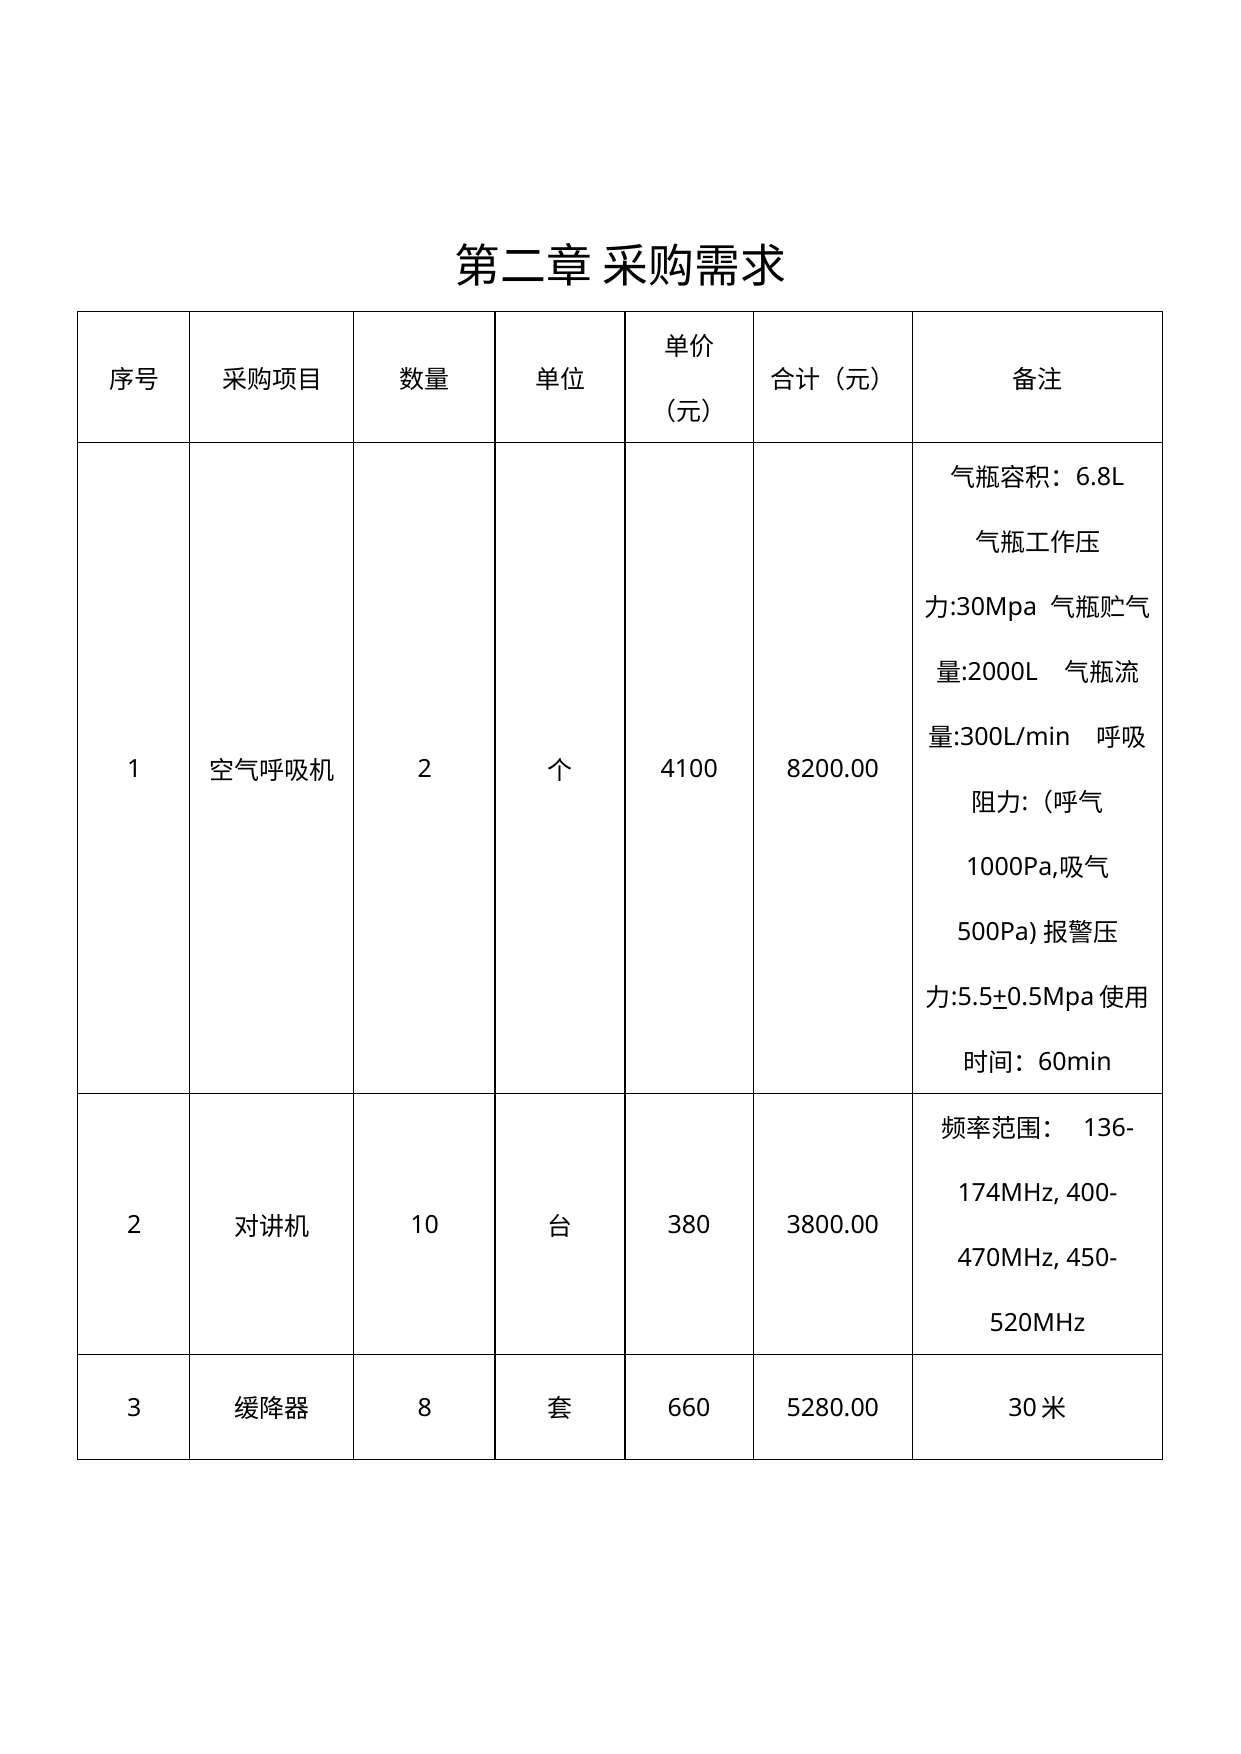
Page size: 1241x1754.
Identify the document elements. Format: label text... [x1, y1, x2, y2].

table_cell 380 [626, 1094, 753, 1354]
table_cell 8200.00 [754, 443, 912, 1093]
table_cell 4100 [626, 443, 753, 1093]
table_header 数量 [354, 312, 494, 442]
table_header 单价（元） [626, 312, 753, 442]
table_cell 5280.00 [754, 1355, 912, 1458]
table_cell 套 [496, 1355, 624, 1458]
table_header 单位 [496, 312, 624, 442]
table_cell 缓降器 [190, 1355, 353, 1458]
table_header 合计（元） [754, 312, 912, 442]
table_cell 660 [626, 1355, 753, 1458]
table_cell 对讲机 [190, 1094, 353, 1354]
table_header 采购项目 [190, 312, 353, 442]
table_cell 3800.00 [754, 1094, 912, 1354]
table_cell 个 [496, 443, 624, 1093]
table_cell 3 [78, 1355, 189, 1458]
table_cell 空气呼吸机 [190, 443, 353, 1093]
table_cell 频率范围： 136-174MHz, 400-470MHz, 450-520MHz [913, 1094, 1162, 1354]
table_cell 2 [354, 443, 494, 1093]
table_cell 气瓶容积：6.8L 气瓶工作压力:30Mpa 气瓶贮气量:2000L 气瓶流量:300L/min 呼吸阻力:（呼气1000Pa,吸气500Pa) 报警压力:5.5+0.5Mpa使用时间：60min [913, 443, 1162, 1093]
list 采购需求 [159, 214, 1081, 311]
table_cell 8 [354, 1355, 494, 1458]
table_header 序号 [78, 312, 189, 442]
table_cell 2 [78, 1094, 189, 1354]
table_header 备注 [913, 312, 1162, 442]
table_cell 1 [78, 443, 189, 1093]
table_cell 10 [354, 1094, 494, 1354]
table_cell 台 [496, 1094, 624, 1354]
table_cell 30米 [913, 1355, 1162, 1458]
